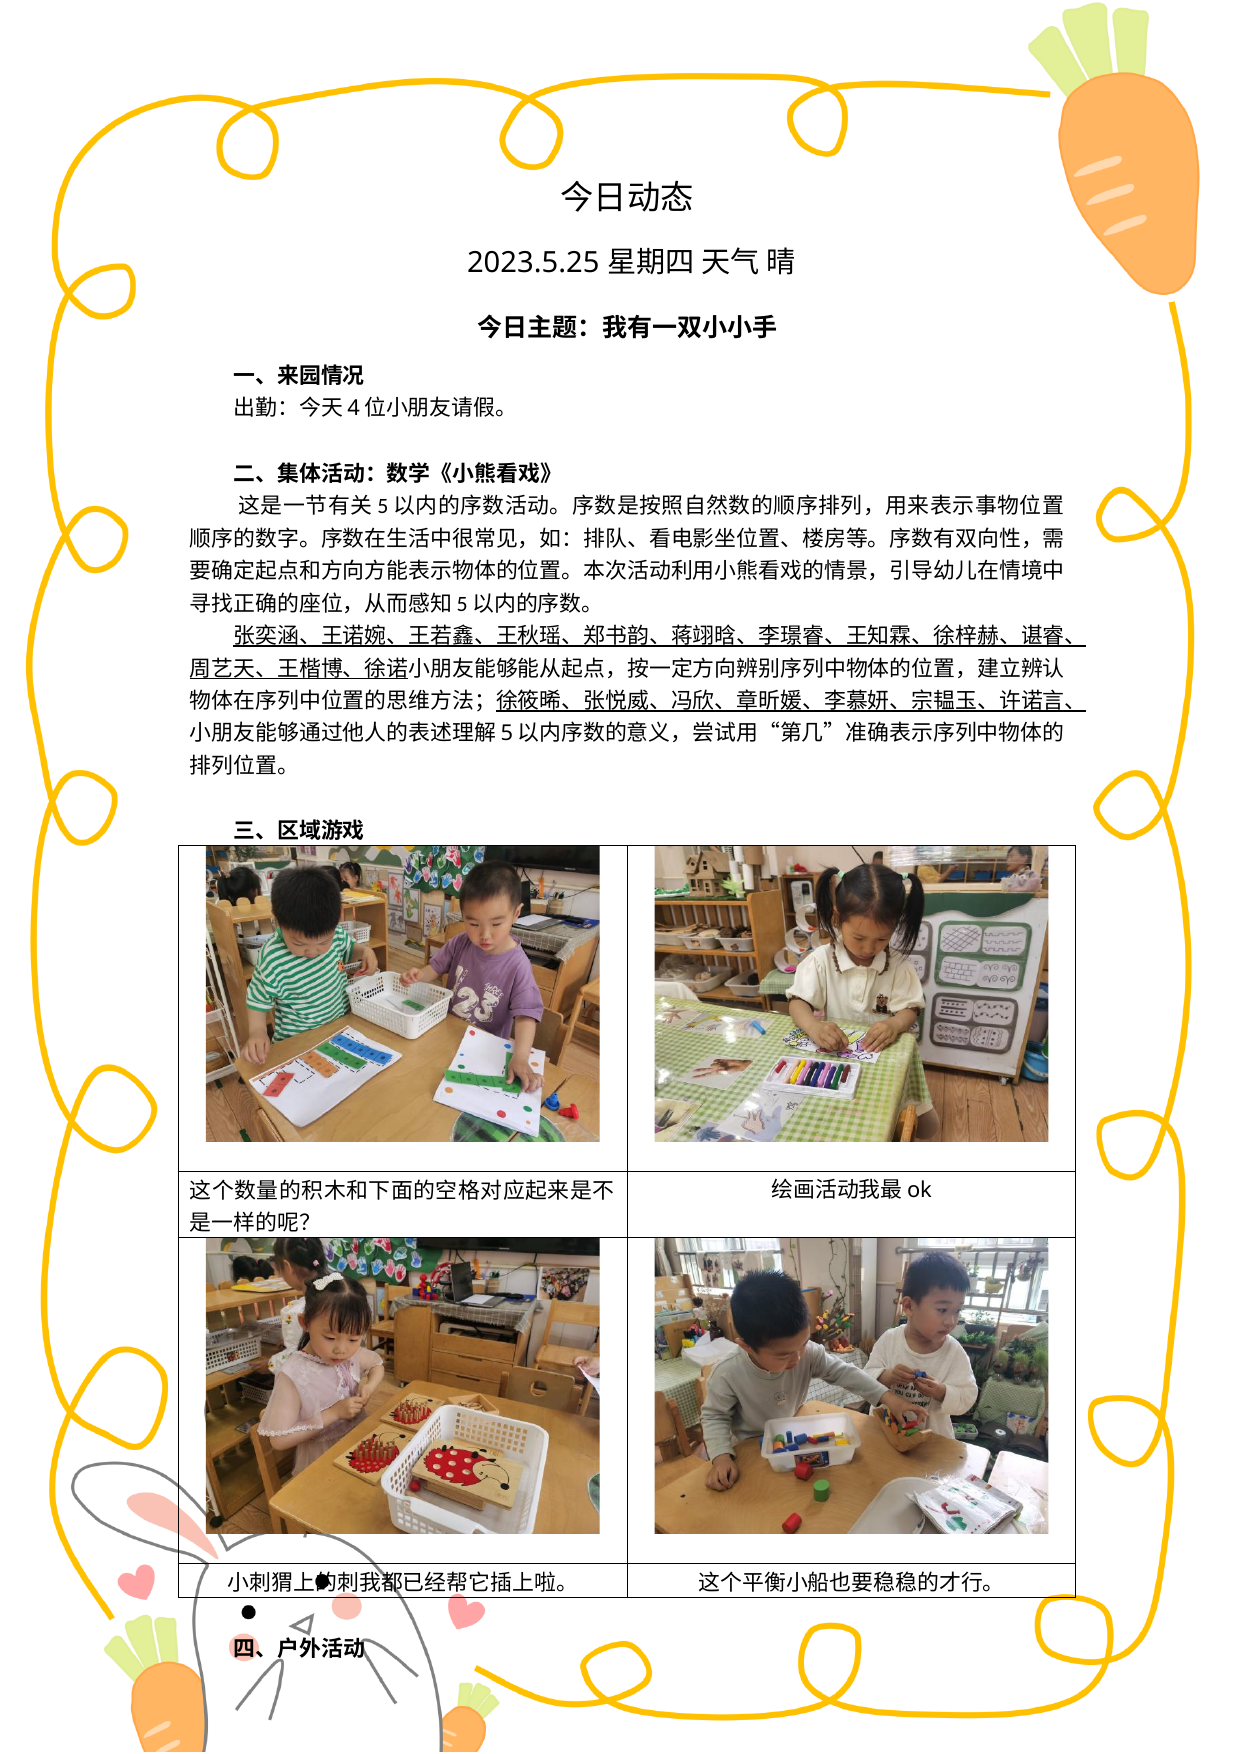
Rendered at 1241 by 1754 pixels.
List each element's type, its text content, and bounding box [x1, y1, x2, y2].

list 出勤：今天4位小朋友请假。 [189, 390, 1064, 423]
text 这是一节有关5以内的序数活动。序数是按照自然数的顺序排列，用来表示事物位置顺序的数字。序数在生活中很常见，如：排队、看电影坐位置、楼房等。序数有双向性，需要确定起点和方向方能表示物体的位置。本次活动利用小熊看戏的情景，引导幼儿在情境中寻找正确的座位，从而感知5以内的序数。 [189, 488, 1064, 618]
table_header [628, 846, 1075, 1171]
table_cell 这个平衡小船也要稳稳的才行。 [628, 1564, 1075, 1597]
table_header [179, 846, 627, 1171]
table_cell [179, 1238, 627, 1563]
picture [2, 0, 1241, 1752]
table_cell 绘画活动我最ok [628, 1172, 1075, 1237]
text 今日动态 [189, 163, 1064, 228]
list 来园情况 [211, 358, 1064, 390]
text 今日主题：我有一双小小手 [189, 293, 1064, 358]
list 三、区域游戏 [233, 813, 1064, 845]
table_cell [628, 1238, 1075, 1563]
text 张奕涵、王诺婉、王若鑫、王秋瑶、郑书韵、蒋翊晗、李璟睿、王知霖、徐梓赫、谌睿、周艺天、王楷博、徐诺小朋友能够能从起点，按一定方向辨别序列中物体的位置，建立辨认物体在序列中位置的思维方法；徐筱晞、张悦威、冯欣、章昕媛、李慕妍、宗韫玉、许诺言、小朋友能够通过他人的表述理解5以内序数的意义，尝试用“第几”准确表示序列中物体的排列位置。 [189, 618, 1064, 780]
text 二、集体活动：数学《小熊看戏》 [189, 455, 1064, 488]
text 2023.5.25 星期四 天气 晴 [189, 228, 1064, 293]
table_cell 小刺猬上的刺我都已经帮它插上啦。 [179, 1564, 627, 1597]
table_cell 这个数量的积木和下面的空格对应起来是不是一样的呢？ [179, 1172, 627, 1237]
list 四、户外活动 [189, 1630, 1064, 1663]
